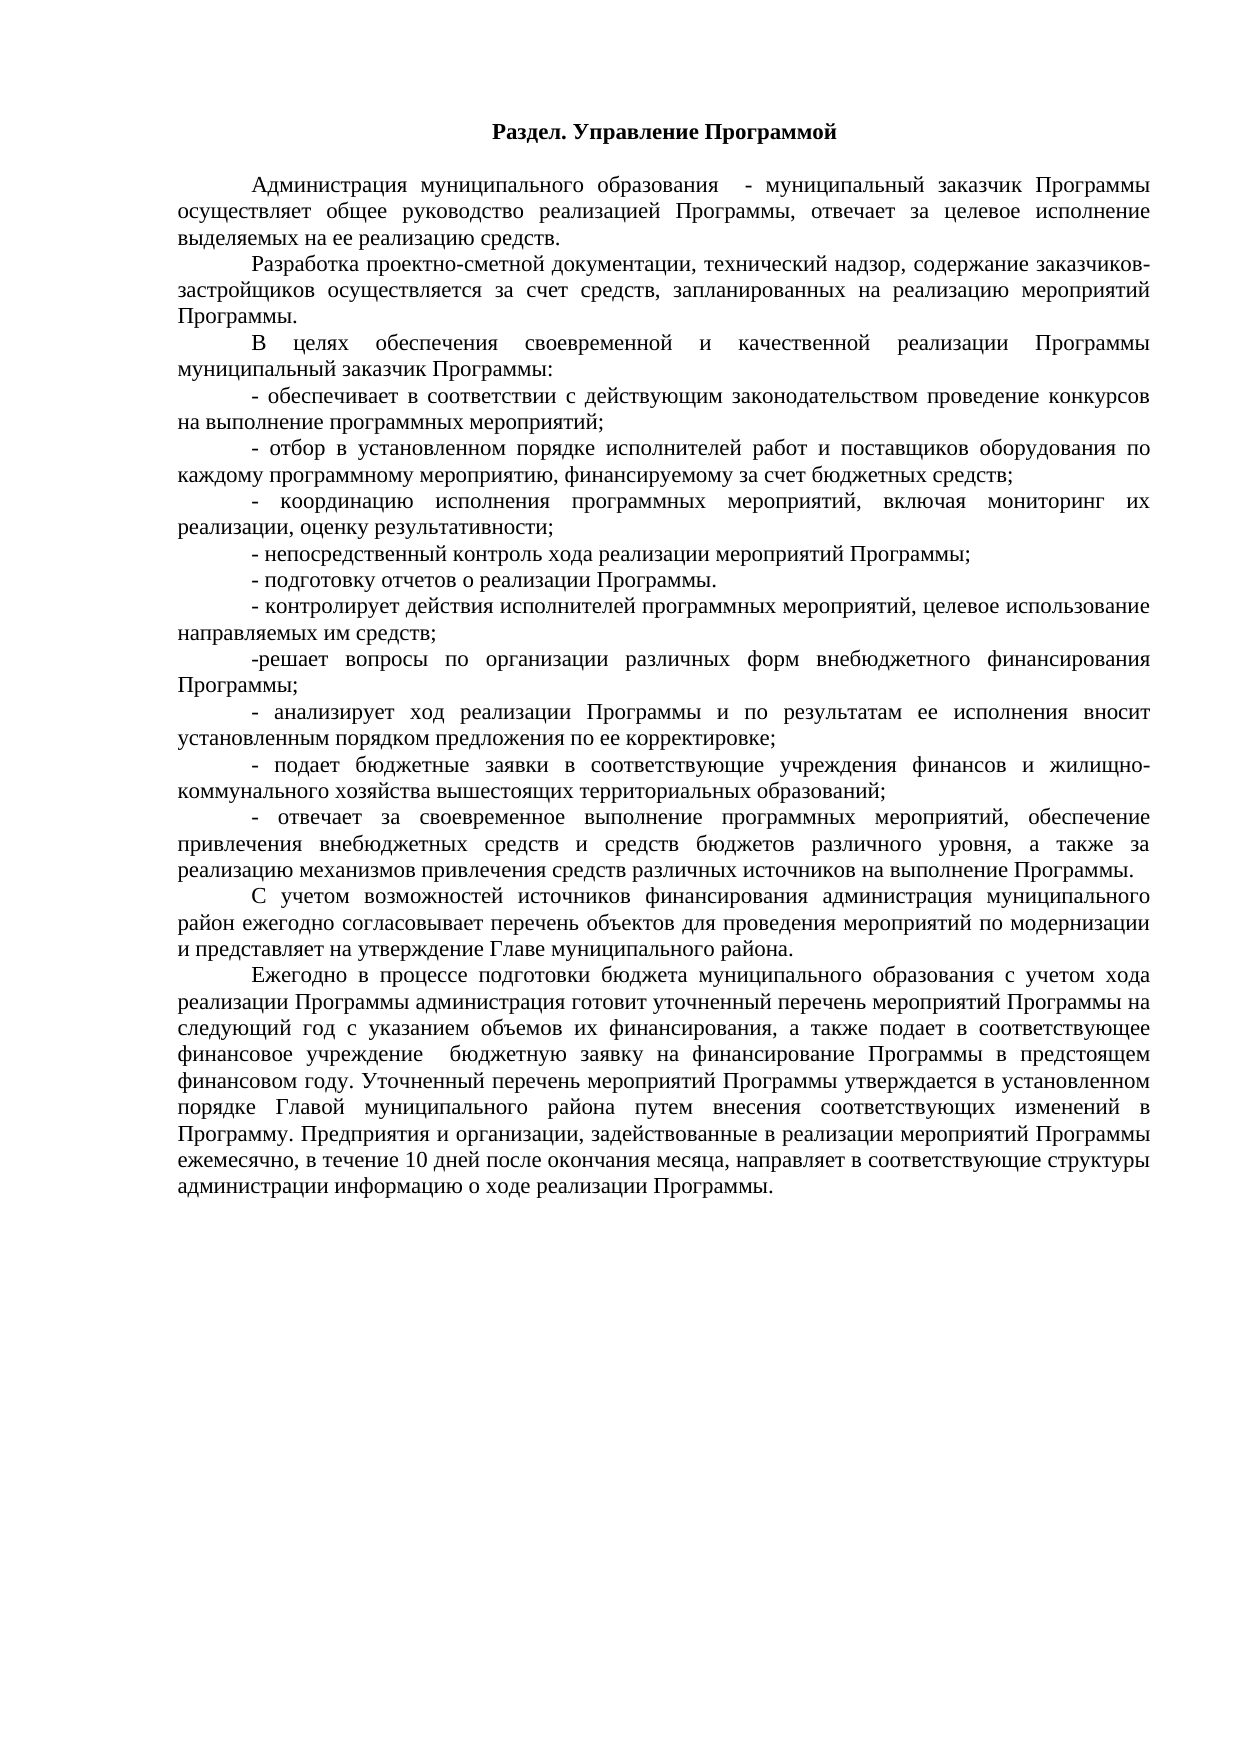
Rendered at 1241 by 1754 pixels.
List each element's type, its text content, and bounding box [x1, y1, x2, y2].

text Раздел. Управление Программой [177, 118, 1152, 144]
text - обеспечивает в соответствии с действующим законодательством проведение конкурсов на выполнение программных мероприятий; [177, 382, 1152, 434]
text Ежегодно в процессе подготовки бюджета муниципального образования с учетом хода реализации Программы администрация готовит уточненный перечень мероприятий Программы на следующий год с указанием объемов их финансирования, а также подает в соответствующее финансовое учреждение бюджетную заявку на финансирование Программы в предстоящем финансовом году. Уточненный перечень мероприятий Программы утверждается в установленном порядке Главой муниципального района путем внесения соответствующих изменений в Программу. Предприятия и организации, задействованные в реализации мероприятий Программы ежемесячно, в течение 10 дней после окончания месяца, направляет в соответствующие структуры администрации информацию о ходе реализации Программы. [177, 961, 1152, 1199]
text Администрация муниципального образования - муниципальный заказчик Программы осуществляет общее руководство реализацией Программы, отвечает за целевое исполнение выделяемых на ее реализацию средств. [177, 171, 1152, 250]
text В целях обеспечения своевременной и качественной реализации Программы муниципальный заказчик Программы: [177, 329, 1152, 382]
text - анализирует ход реализации Программы и по результатам ее исполнения вносит установленным порядком предложения по ее корректировке; [177, 698, 1152, 751]
text - непосредственный контроль хода реализации мероприятий Программы; [177, 540, 1152, 566]
text -решает вопросы по организации различных форм внебюджетного финансирования Программы; [177, 645, 1152, 698]
text - подает бюджетные заявки в соответствующие учреждения финансов и жилищно-коммунального хозяйства вышестоящих территориальных образований; [177, 751, 1152, 803]
text Разработка проектно-сметной документации, технический надзор, содержание заказчиков-застройщиков осуществляется за счет средств, запланированных на реализацию мероприятий Программы. [177, 250, 1152, 329]
text - подготовку отчетов о реализации Программы. [177, 566, 1152, 592]
text - контролирует действия исполнителей программных мероприятий, целевое использование направляемых им средств; [177, 592, 1152, 645]
text - отбор в установленном порядке исполнителей работ и поставщиков оборудования по каждому программному мероприятию, финансируемому за счет бюджетных средств; [177, 434, 1152, 487]
text - отвечает за своевременное выполнение программных мероприятий, обеспечение привлечения внебюджетных средств и средств бюджетов различного уровня, а также за реализацию механизмов привлечения средств различных источников на выполнение Программы. [177, 803, 1152, 882]
text С учетом возможностей источников финансирования администрация муниципального район ежегодно согласовывает перечень объектов для проведения мероприятий по модернизации и представляет на утверждение Главе муниципального района. [177, 882, 1152, 961]
text - координацию исполнения программных мероприятий, включая мониторинг их реализации, оценку результативности; [177, 487, 1152, 540]
